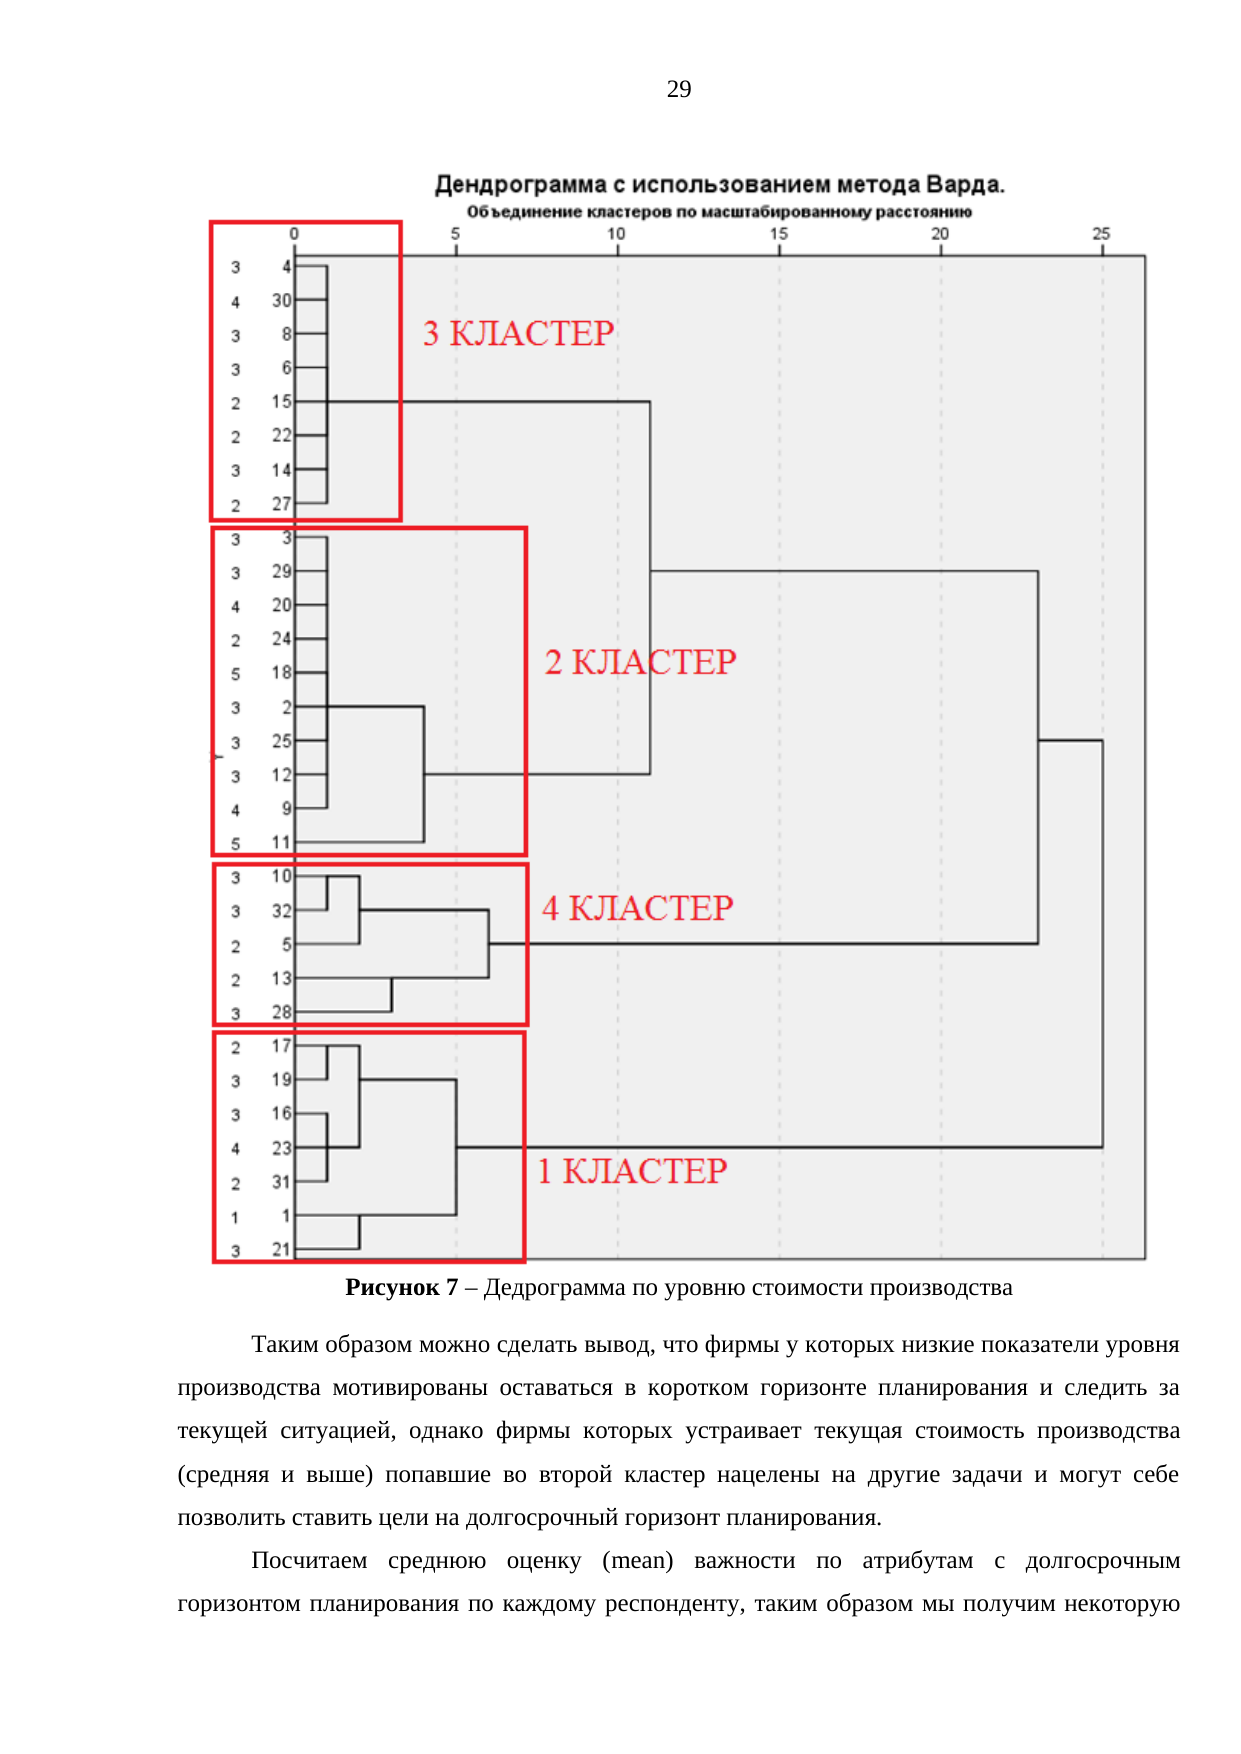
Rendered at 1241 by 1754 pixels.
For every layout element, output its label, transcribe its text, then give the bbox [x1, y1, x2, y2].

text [177, 1545, 1181, 1617]
picture [203, 160, 1155, 1272]
text Таким образом можно сделать вывод, что фирмы у которых низкие показатели уровня производства мотивированы оставаться в коротком горизонте планирования и следить за текущей ситуацией, однако фирмы которых устраивает текущая стоимость производства (средняя и выше) попавшие во второй кластер нацелены на другие задачи и могут себе позволить ставить цели на долгосрочный горизонт планирования. [177, 1329, 1181, 1531]
text Рисунок 7 – Дедрограмма по уровню стоимости производства [177, 1272, 1181, 1301]
